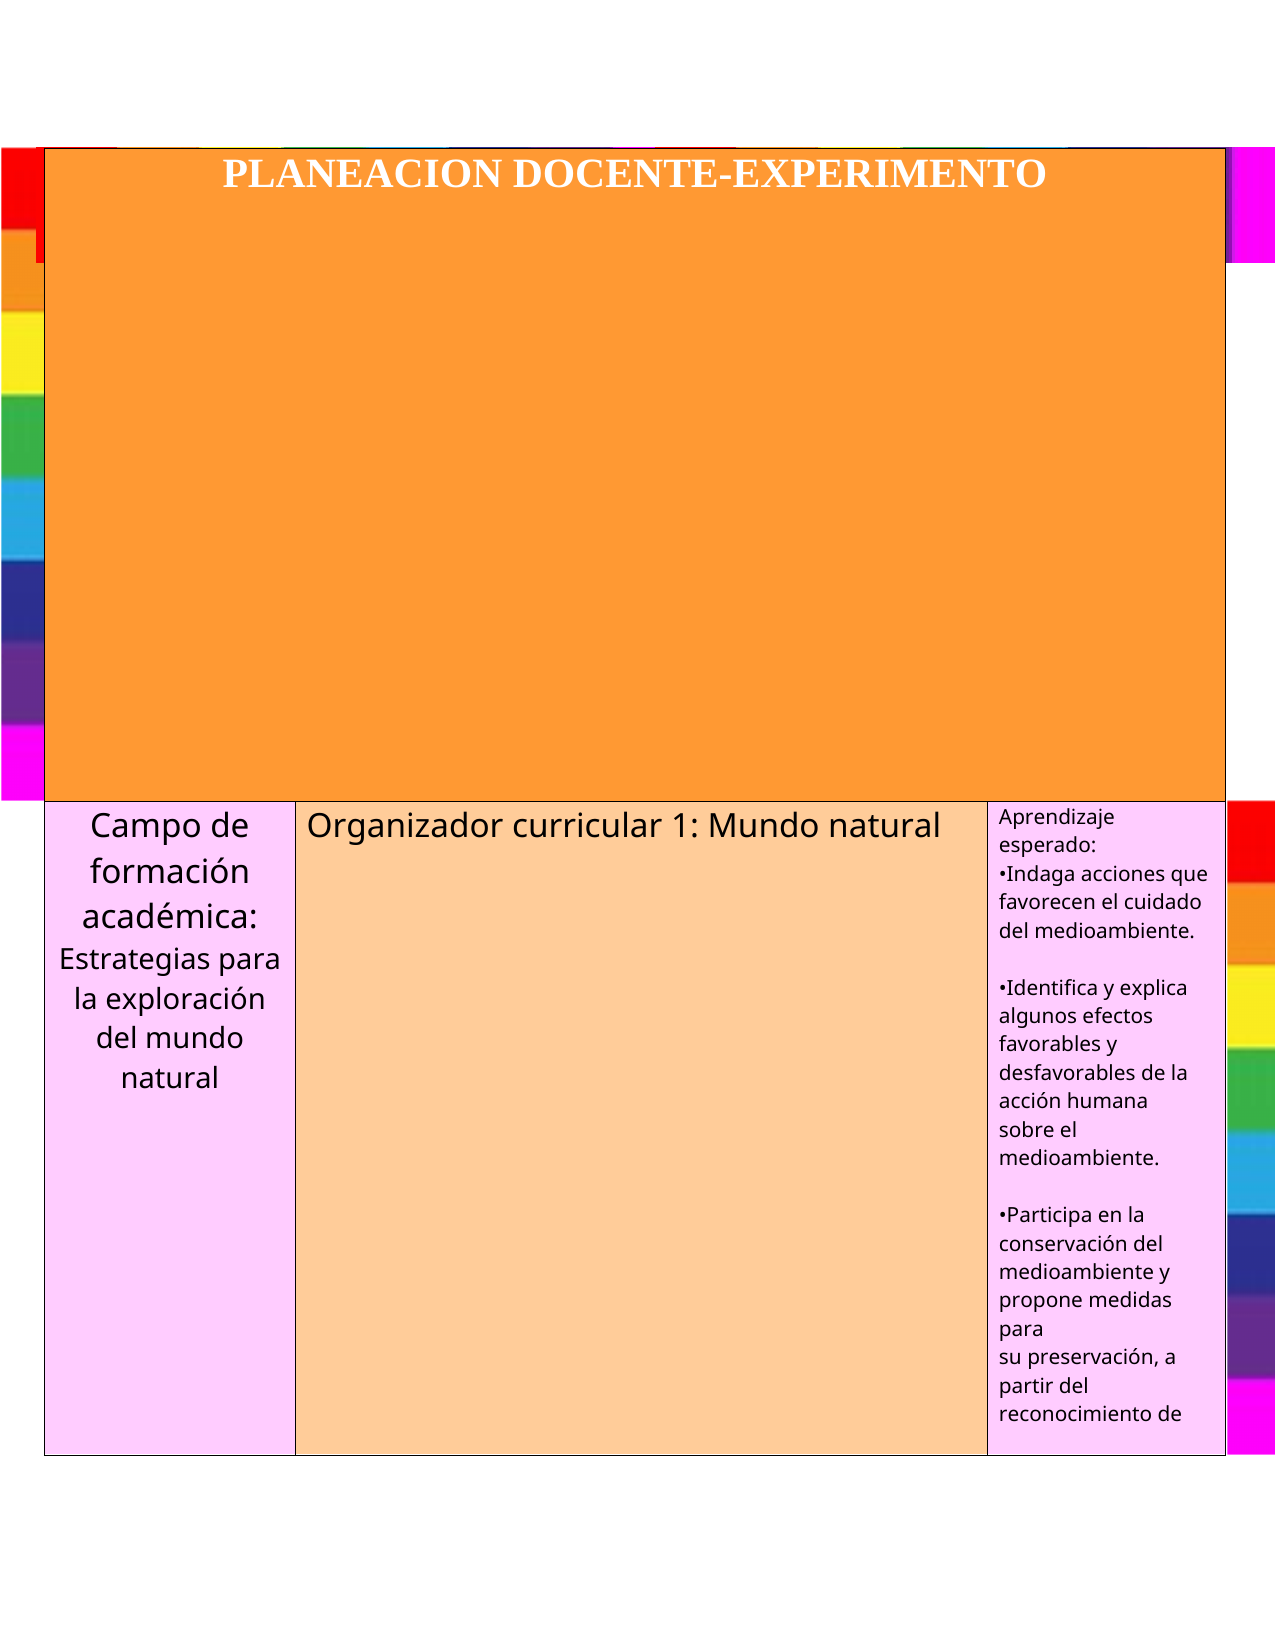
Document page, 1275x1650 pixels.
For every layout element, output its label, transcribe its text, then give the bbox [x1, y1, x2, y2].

table_header PLANEACION DOCENTE-EXPERIMENTO [45, 149, 1225, 801]
picture [1228, 802, 1275, 1454]
picture [1226, 147, 1275, 263]
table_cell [45, 802, 295, 1454]
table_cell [988, 802, 1225, 1454]
table_cell Organizador curricular 1: Mundo natural [296, 802, 987, 1454]
picture [2, 147, 44, 800]
